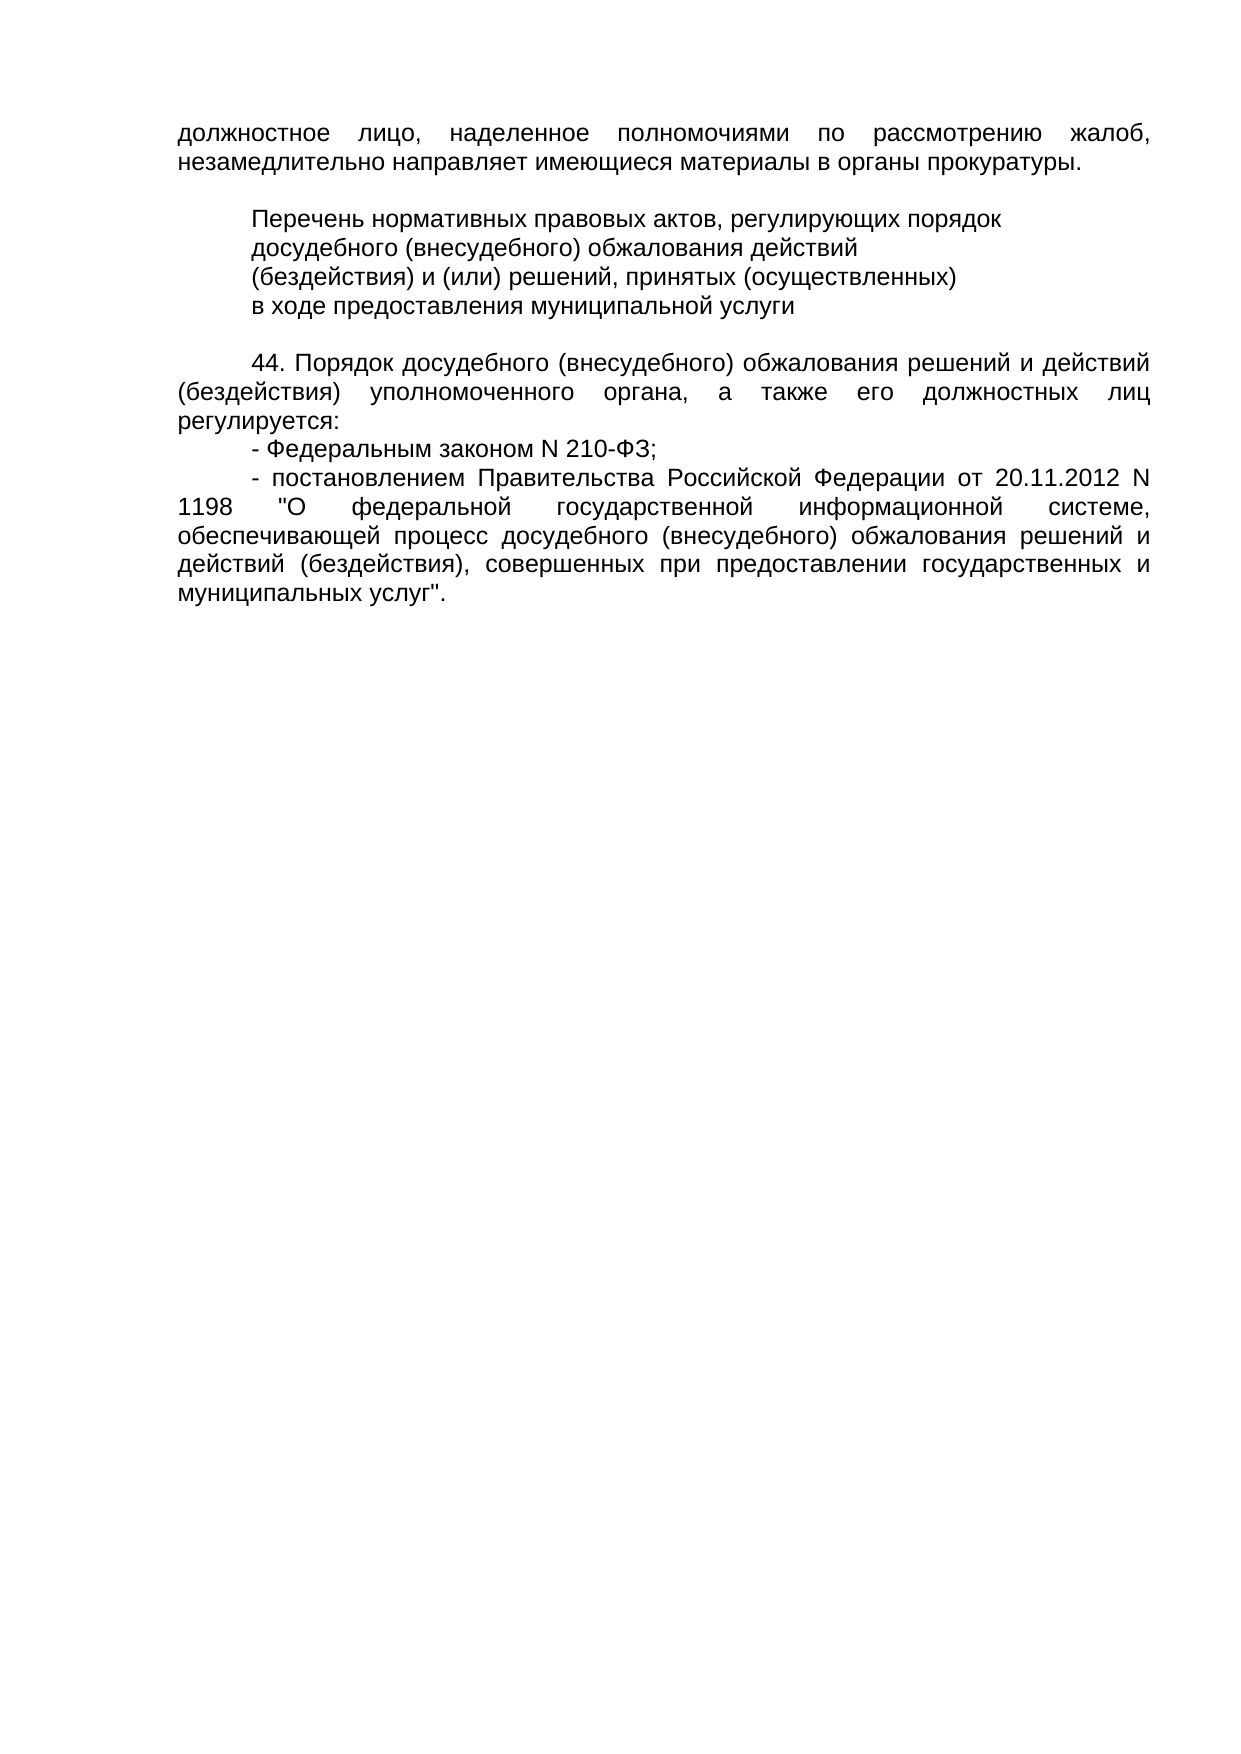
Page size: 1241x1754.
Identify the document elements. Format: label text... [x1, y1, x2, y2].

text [177, 118, 1152, 176]
subtitle в ходе предоставления муниципальной услуги [177, 291, 1152, 319]
subtitle (бездействия) и (или) решений, принятых (осуществленных) [177, 262, 1152, 291]
text 44. Порядок досудебного (внесудебного) обжалования решений и действий (бездействия) уполномоченного органа, а также его должностных лиц регулируется: [177, 348, 1152, 434]
text - постановлением Правительства Российской Федерации от 20.11.2012 N 1198 "О федеральной государственной информационной системе, обеспечивающей процесс досудебного (внесудебного) обжалования решений и действий (бездействия), совершенных при предоставлении государственных и муниципальных услуг". [177, 463, 1152, 607]
subtitle досудебного (внесудебного) обжалования действий [177, 233, 1152, 262]
text - Федеральным законом N 210-ФЗ; [177, 434, 1152, 463]
subtitle Перечень нормативных правовых актов, регулирующих порядок [177, 204, 1152, 233]
